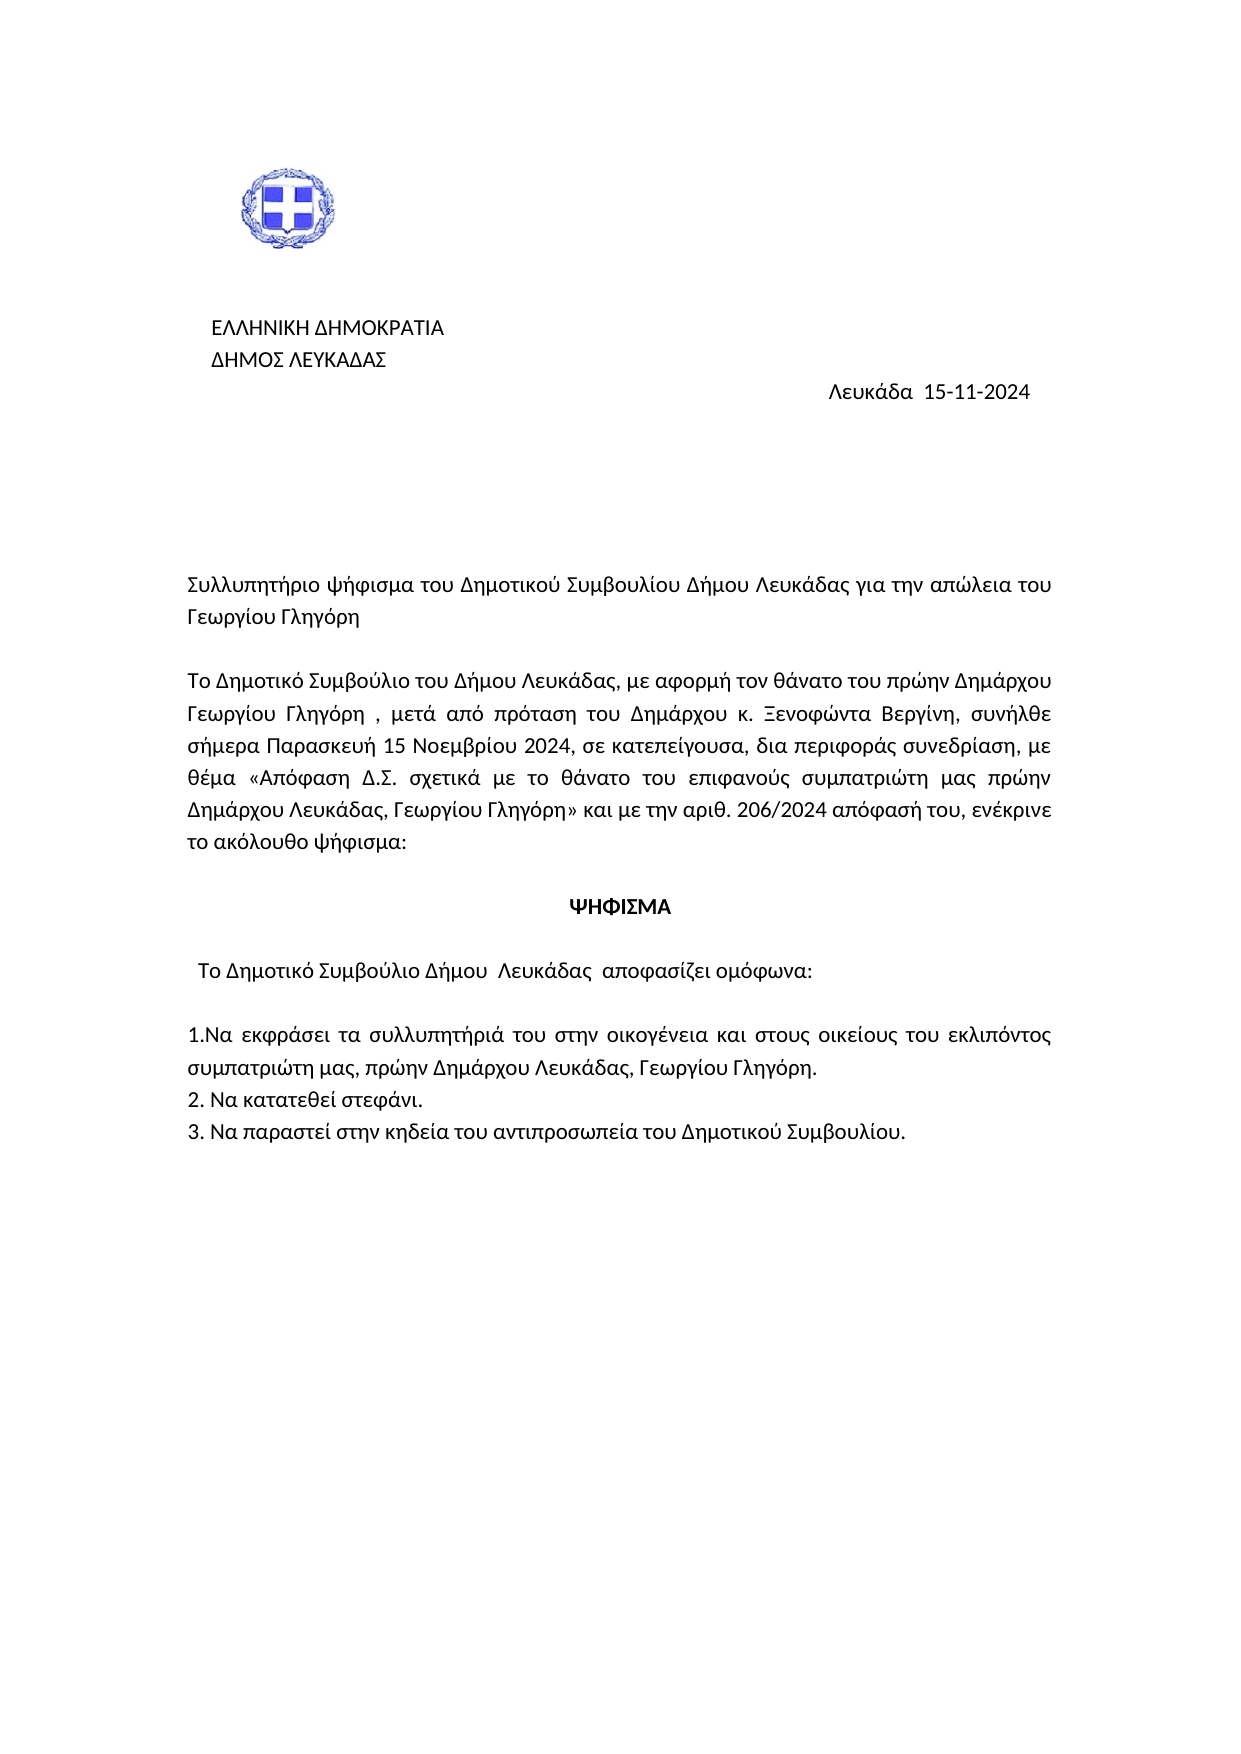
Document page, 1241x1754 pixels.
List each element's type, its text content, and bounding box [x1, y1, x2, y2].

text 2. Να κατατεθεί στεφάνι. [187, 1085, 1053, 1113]
text Το Δημοτικό Συμβούλιο του Δήμου Λευκάδας, με αφορμή τον θάνατο του πρώην Δημάρχου Γεωργίου Γληγόρη , μετά από πρόταση του Δημάρχου κ. Ξενοφώντα Βεργίνη, συνήλθε σήμερα Παρασκευή 15 Νοεμβρίου 2024, σε κατεπείγουσα, δια περιφοράς συνεδρίαση, με θέμα «Απόφαση Δ.Σ. σχετικά με το θάνατο του επιφανούς συμπατριώτη μας πρώην Δημάρχου Λευκάδας, Γεωργίου Γληγόρη» και με την αριθ. 206/2024 απόφασή του, ενέκρινε το ακόλουθο ψήφισμα: [187, 667, 1053, 856]
table_header ΕΛΛΗΝΙΚΗ ΔΗΜΟΚΡΑΤΙΑ ΔΗΜΟΣ ΛΕΥΚΑΔΑΣ [200, 249, 570, 538]
text 1.Να εκφράσει τα συλλυπητήριά του στην οικογένεια και στους οικείους του εκλιπόντος συμπατριώτη μας, πρώην Δημάρχου Λευκάδας, Γεωργίου Γληγόρη. [187, 1021, 1053, 1081]
text Συλλυπητήριο ψήφισμα του Δημοτικού Συμβουλίου Δήμου Λευκάδας για την απώλεια του Γεωργίου Γληγόρη [187, 570, 1053, 630]
text Το Δημοτικό Συμβούλιο Δήμου Λευκάδας αποφασίζει ομόφωνα: [187, 956, 1053, 984]
text ΨΗΦΙΣΜΑ [187, 892, 1053, 920]
picture [240, 167, 336, 249]
text 3. Να παραστεί στην κηδεία του αντιπροσωπεία του Δημοτικού Συμβουλίου. [187, 1117, 1053, 1145]
table_header Λευκάδα 15-11-2024 [570, 249, 1230, 538]
